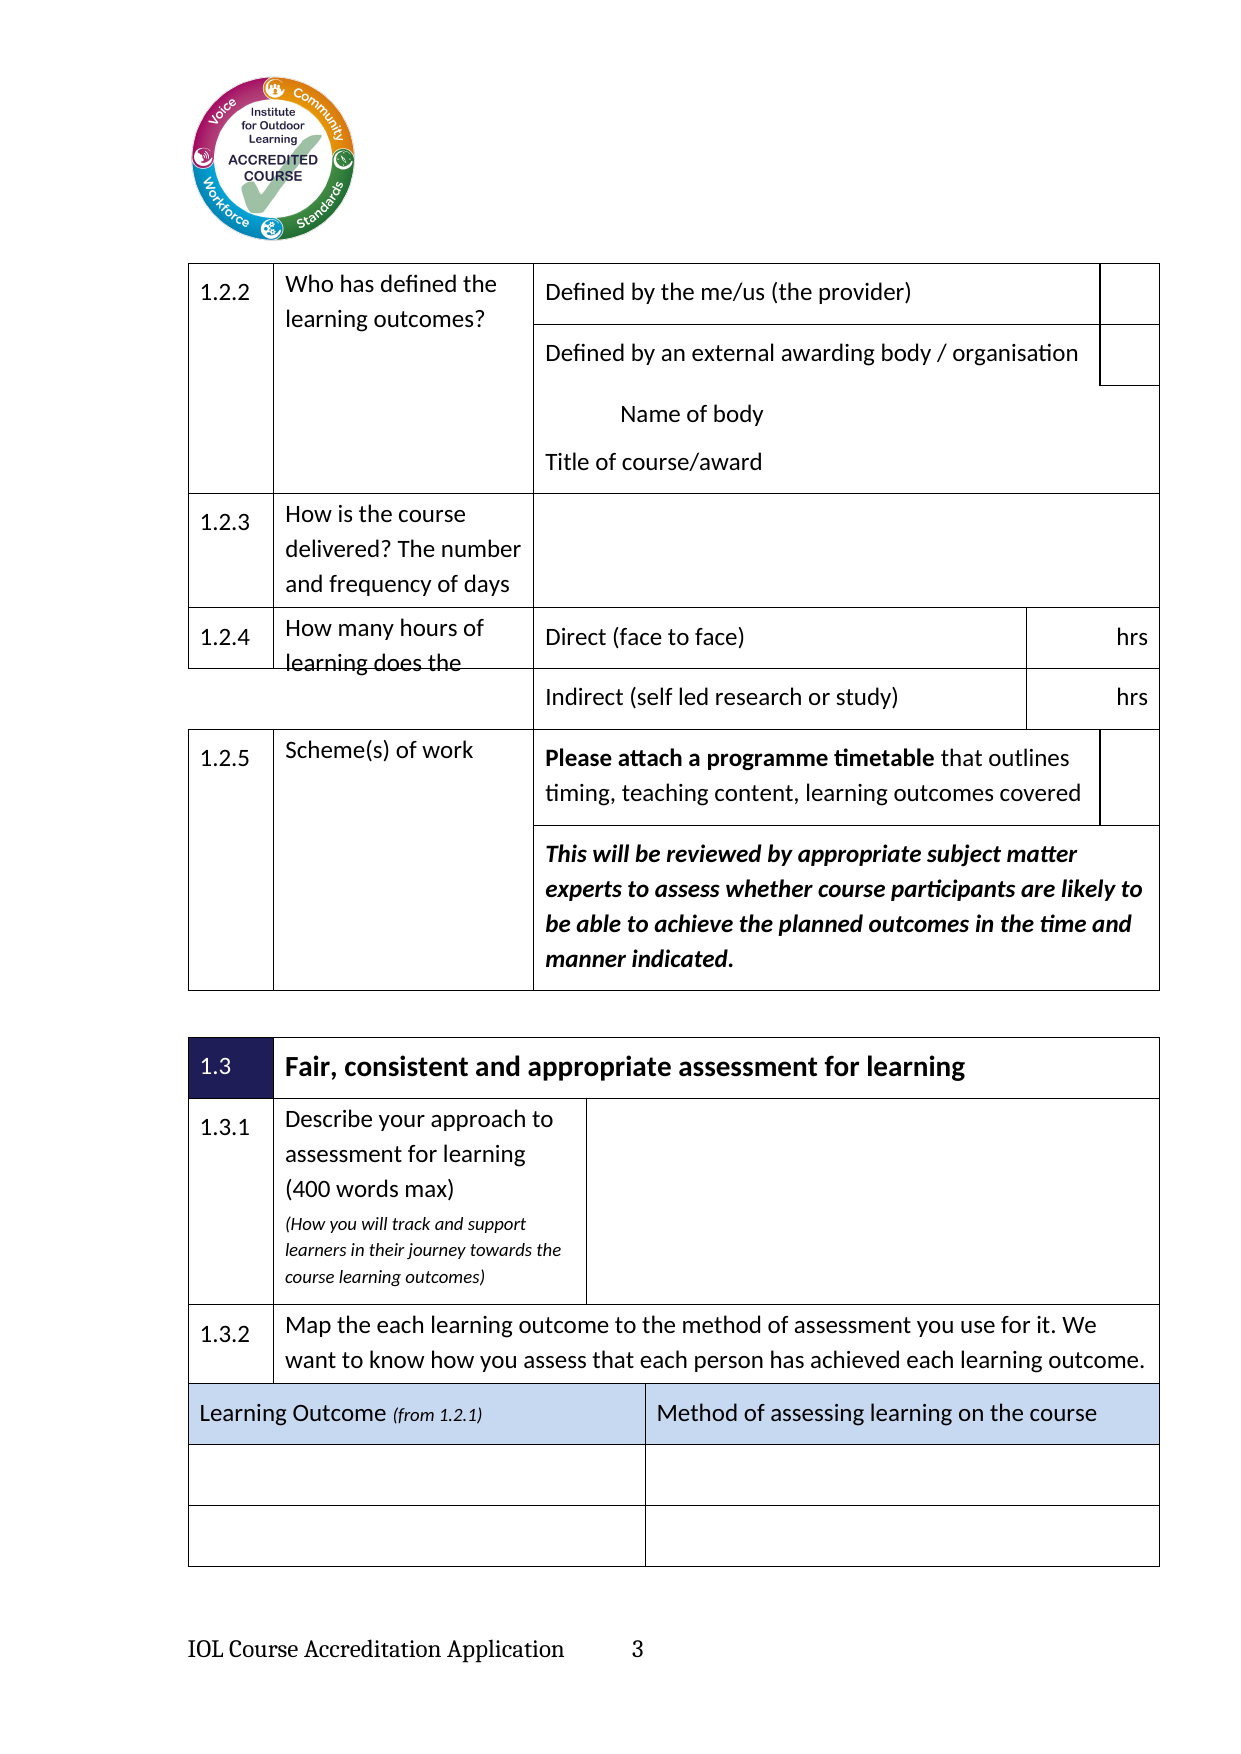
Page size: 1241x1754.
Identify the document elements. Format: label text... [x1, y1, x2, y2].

table_cell 1.3.1 [189, 1099, 273, 1304]
table_cell Learning Outcome (from 1.2.1) [189, 1384, 645, 1444]
table_cell hrs [1027, 669, 1159, 729]
table_cell [189, 1445, 645, 1505]
table_cell Scheme(s) of work [274, 730, 533, 990]
table_cell [587, 1099, 1159, 1304]
table_cell Map the each learning outcome to the method of assessment you use for it. We want to know how you assess that each person has achieved each learning outcome. [274, 1305, 1159, 1383]
table_cell Method of assessing learning on the course [646, 1384, 1159, 1444]
table_cell Defined by an external awarding body / organisation [534, 325, 1099, 384]
table_cell How many hours of learning does the course provide? [274, 608, 533, 668]
table_cell Please attach a programme timetable that outlines timing, teaching content, learning outcomes covered [534, 730, 1099, 824]
table_cell [646, 1506, 1159, 1566]
table_cell Who has defined the learning outcomes? [274, 264, 533, 493]
table_cell Defined by the me/us (the provider) [534, 264, 1099, 324]
table_cell hrs [1027, 608, 1159, 668]
table_cell 1.2.4 [189, 608, 273, 668]
table_cell [1101, 730, 1159, 824]
table_cell How is the course delivered? The number and frequency of days [274, 494, 533, 607]
table_header 1.3 [189, 1038, 273, 1098]
table_cell 1.2.3 [189, 494, 273, 607]
table_cell 1.3.2 [189, 1305, 273, 1383]
table_cell Direct (face to face) [534, 608, 1026, 668]
table_cell [189, 1506, 645, 1566]
table_cell [1101, 325, 1159, 384]
table_cell [646, 1445, 1159, 1505]
table_cell 1.2.5 [189, 730, 273, 990]
picture [187, 73, 359, 244]
table_cell This will be reviewed by appropriate subject matter experts to assess whether course participants are likely to be able to achieve the planned outcomes in the time and manner indicated. [534, 826, 1159, 990]
table_cell 1.2.2 [189, 264, 273, 493]
table_cell [534, 494, 1159, 607]
table_cell Indirect (self led research or study) [534, 669, 1026, 729]
table_cell [1101, 264, 1159, 324]
table_header Fair, consistent and appropriate assessment for learning [274, 1038, 1159, 1098]
table_cell Describe your approach to assessment for learning (400 words max) (How you will track and support learners in their journey towards the course learning outcomes) [274, 1099, 586, 1304]
table_cell Name of body Title of course/award [534, 385, 1159, 493]
